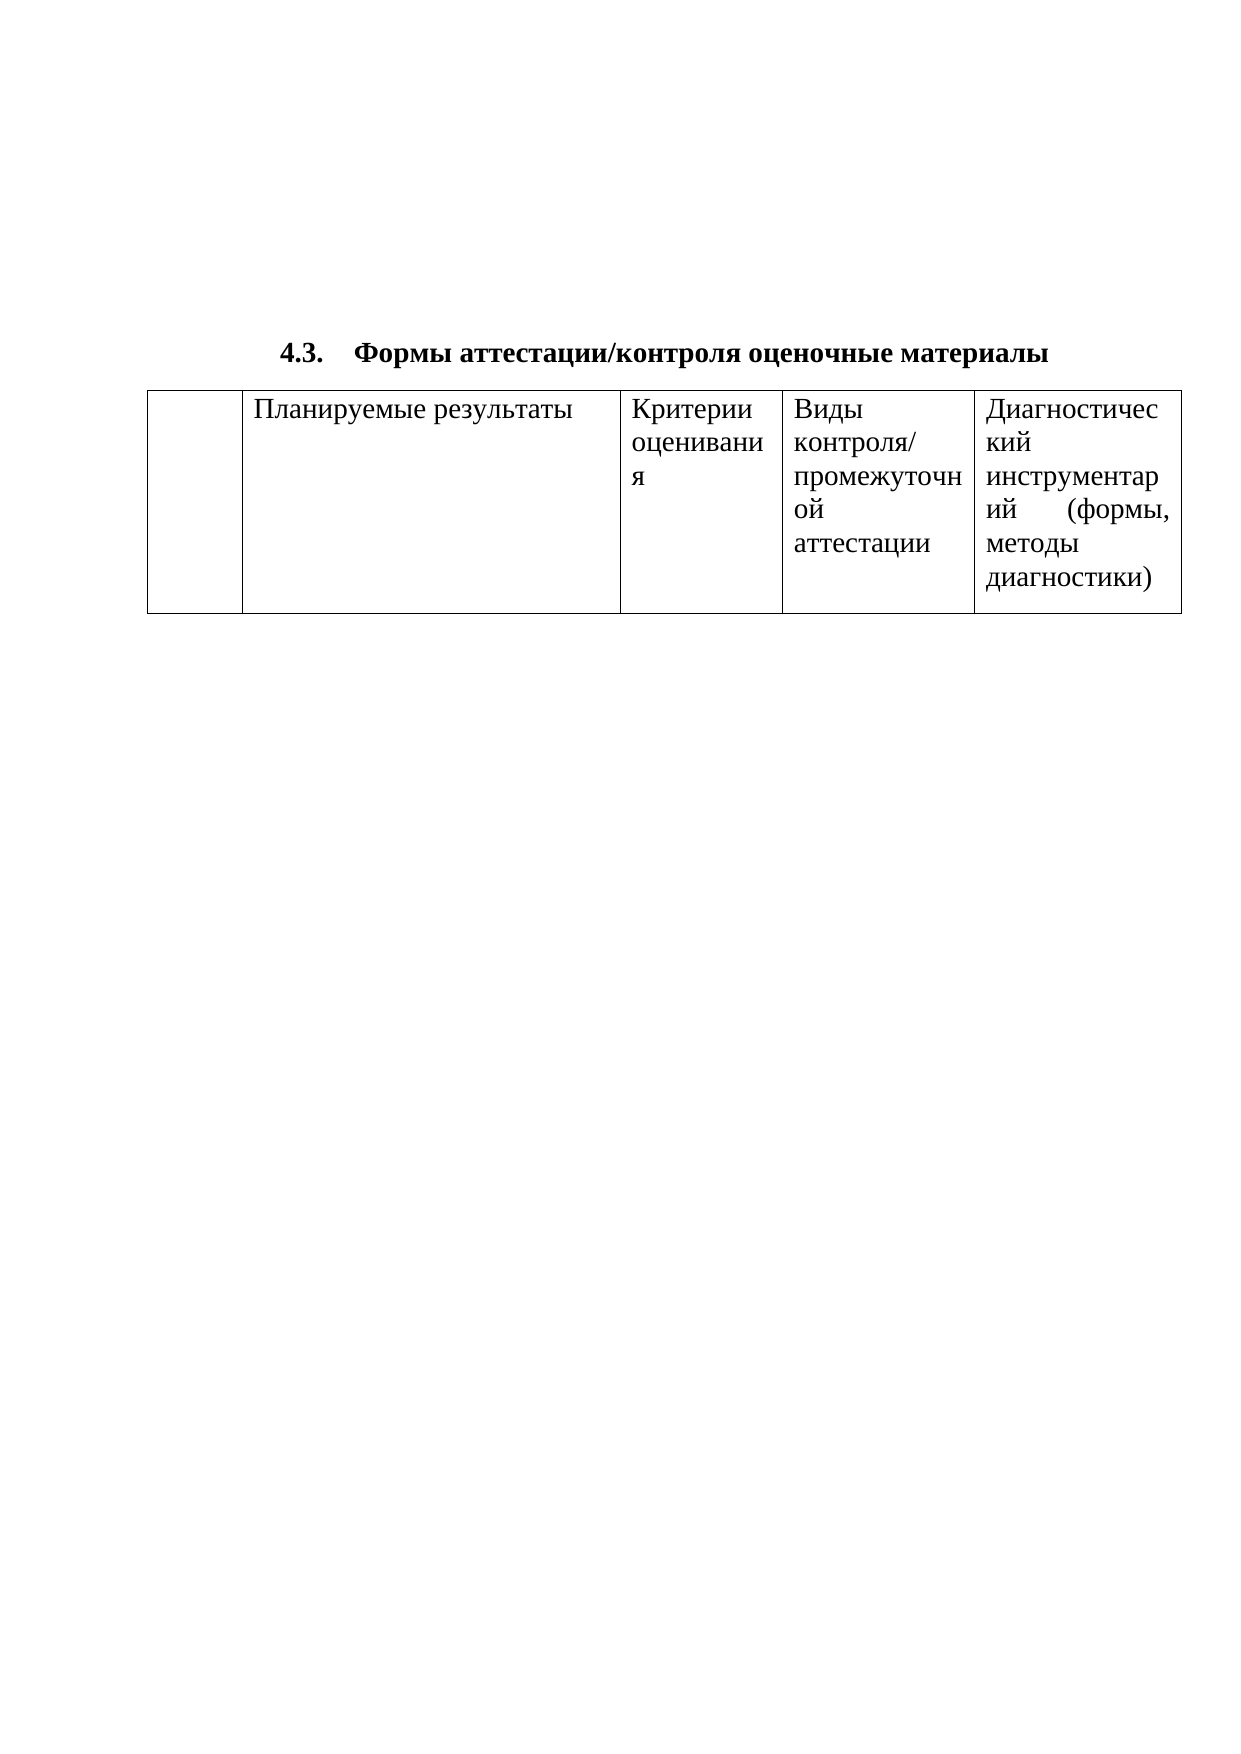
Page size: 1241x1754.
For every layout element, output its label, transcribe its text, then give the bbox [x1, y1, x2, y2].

table_header Планируемые результаты [243, 391, 620, 613]
table_header Критерии оценивания [621, 391, 782, 613]
table_header Диагностический инструментарий (формы, методы диагностики) [975, 391, 1181, 613]
table_header Виды контроля/ промежуточной аттестации [783, 391, 974, 613]
text 4.3. Формы аттестации/контроля оценочные материалы [177, 336, 1152, 369]
table_header [148, 391, 242, 613]
